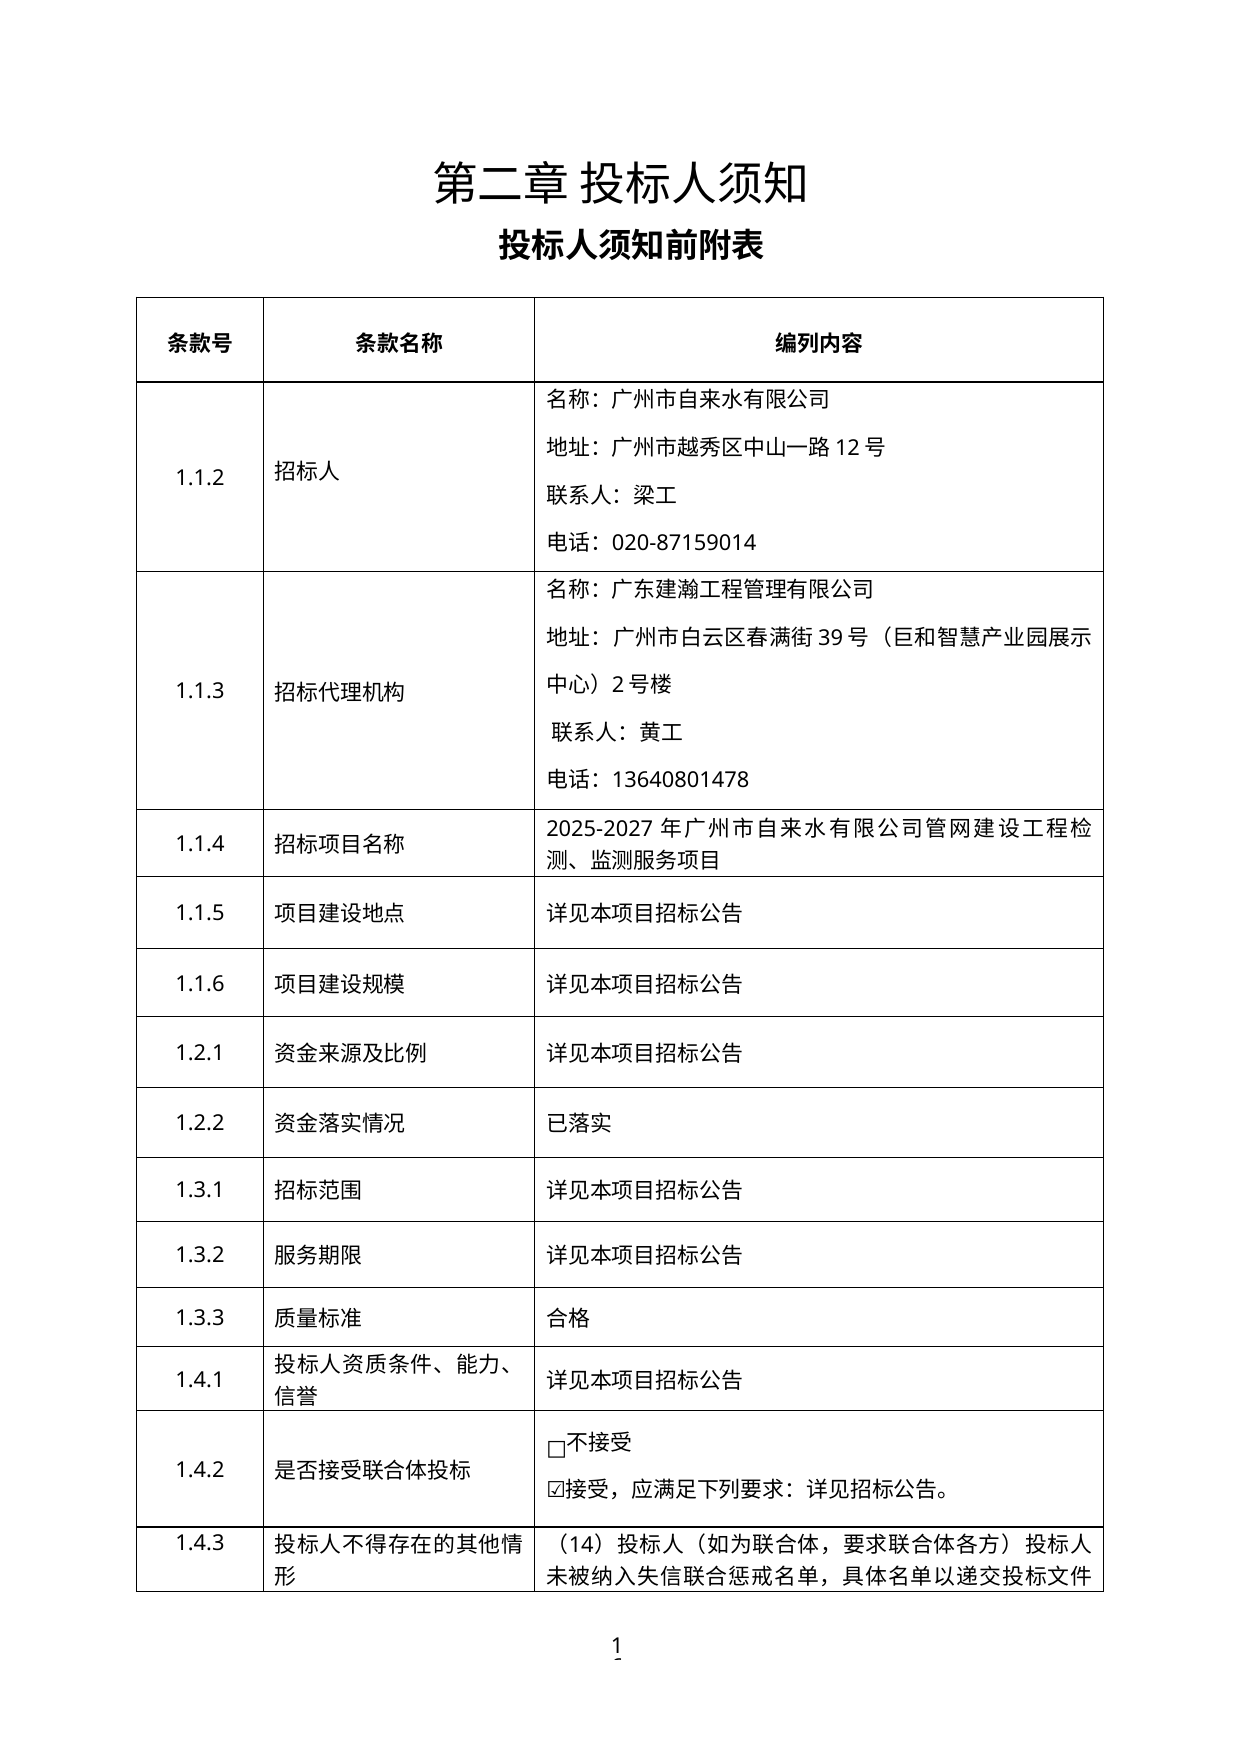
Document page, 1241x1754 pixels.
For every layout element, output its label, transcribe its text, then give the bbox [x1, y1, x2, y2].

table_cell □不接受 ☑接受，应满足下列要求：详见招标公告。 [535, 1411, 1103, 1526]
table_cell 质量标准 [264, 1288, 534, 1346]
table_cell 招标项目名称 [264, 810, 534, 876]
subtitle 第二章 投标人须知 [148, 148, 1093, 214]
table_cell 1.4.1 [137, 1347, 263, 1410]
table_cell 招标代理机构 [264, 572, 534, 808]
table_cell 1.1.3 [137, 572, 263, 808]
table_cell 2025-2027年广州市自来水有限公司管网建设工程检测、监测服务项目 [535, 810, 1103, 876]
table_cell 项目建设规模 [264, 949, 534, 1016]
table_cell 名称：广州市自来水有限公司 地址：广州市越秀区中山一路12号 联系人：梁工 电话：020-87159014 [535, 383, 1103, 571]
table_cell 是否接受联合体投标 [264, 1411, 534, 1526]
table_cell 1.4.2 [137, 1411, 263, 1526]
table_cell 招标范围 [264, 1158, 534, 1221]
table_cell 1.1.2 [137, 383, 263, 571]
table_header 条款名称 [264, 298, 534, 381]
table_cell 1.2.2 [137, 1088, 263, 1157]
table_cell 详见本项目招标公告 [535, 1347, 1103, 1410]
table_cell 合格 [535, 1288, 1103, 1346]
table_cell 资金来源及比例 [264, 1017, 534, 1087]
table_cell 详见本项目招标公告 [535, 1222, 1103, 1287]
table_cell 投标人不得存在的其他情形 [264, 1528, 534, 1591]
table_cell 1.3.3 [137, 1288, 263, 1346]
table_cell 1.3.1 [137, 1158, 263, 1221]
table_header 条款号 [137, 298, 263, 381]
table_cell 名称：广东建瀚工程管理有限公司 地址：广州市白云区春满街39号（巨和智慧产业园展示中心）2号楼 联系人：黄工 电话：13640801478 [535, 572, 1103, 808]
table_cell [535, 1528, 1103, 1591]
subtitle 投标人须知前附表 [171, 219, 1093, 267]
table_cell 详见本项目招标公告 [535, 949, 1103, 1016]
table_cell 服务期限 [264, 1222, 534, 1287]
table_cell 1.1.6 [137, 949, 263, 1016]
table_cell 1.3.2 [137, 1222, 263, 1287]
table_cell 已落实 [535, 1088, 1103, 1157]
table_cell 详见本项目招标公告 [535, 1158, 1103, 1221]
table_cell 详见本项目招标公告 [535, 877, 1103, 947]
table_cell 1.2.1 [137, 1017, 263, 1087]
table_cell 投标人资质条件、能力、信誉 [264, 1347, 534, 1410]
table_cell 资金落实情况 [264, 1088, 534, 1157]
table_cell 招标人 [264, 383, 534, 571]
table_cell 1.4.3 [137, 1528, 263, 1591]
table_cell 项目建设地点 [264, 877, 534, 947]
table_header 编列内容 [535, 298, 1103, 381]
table_cell 详见本项目招标公告 [535, 1017, 1103, 1087]
table_cell 1.1.5 [137, 877, 263, 947]
table_cell 1.1.4 [137, 810, 263, 876]
